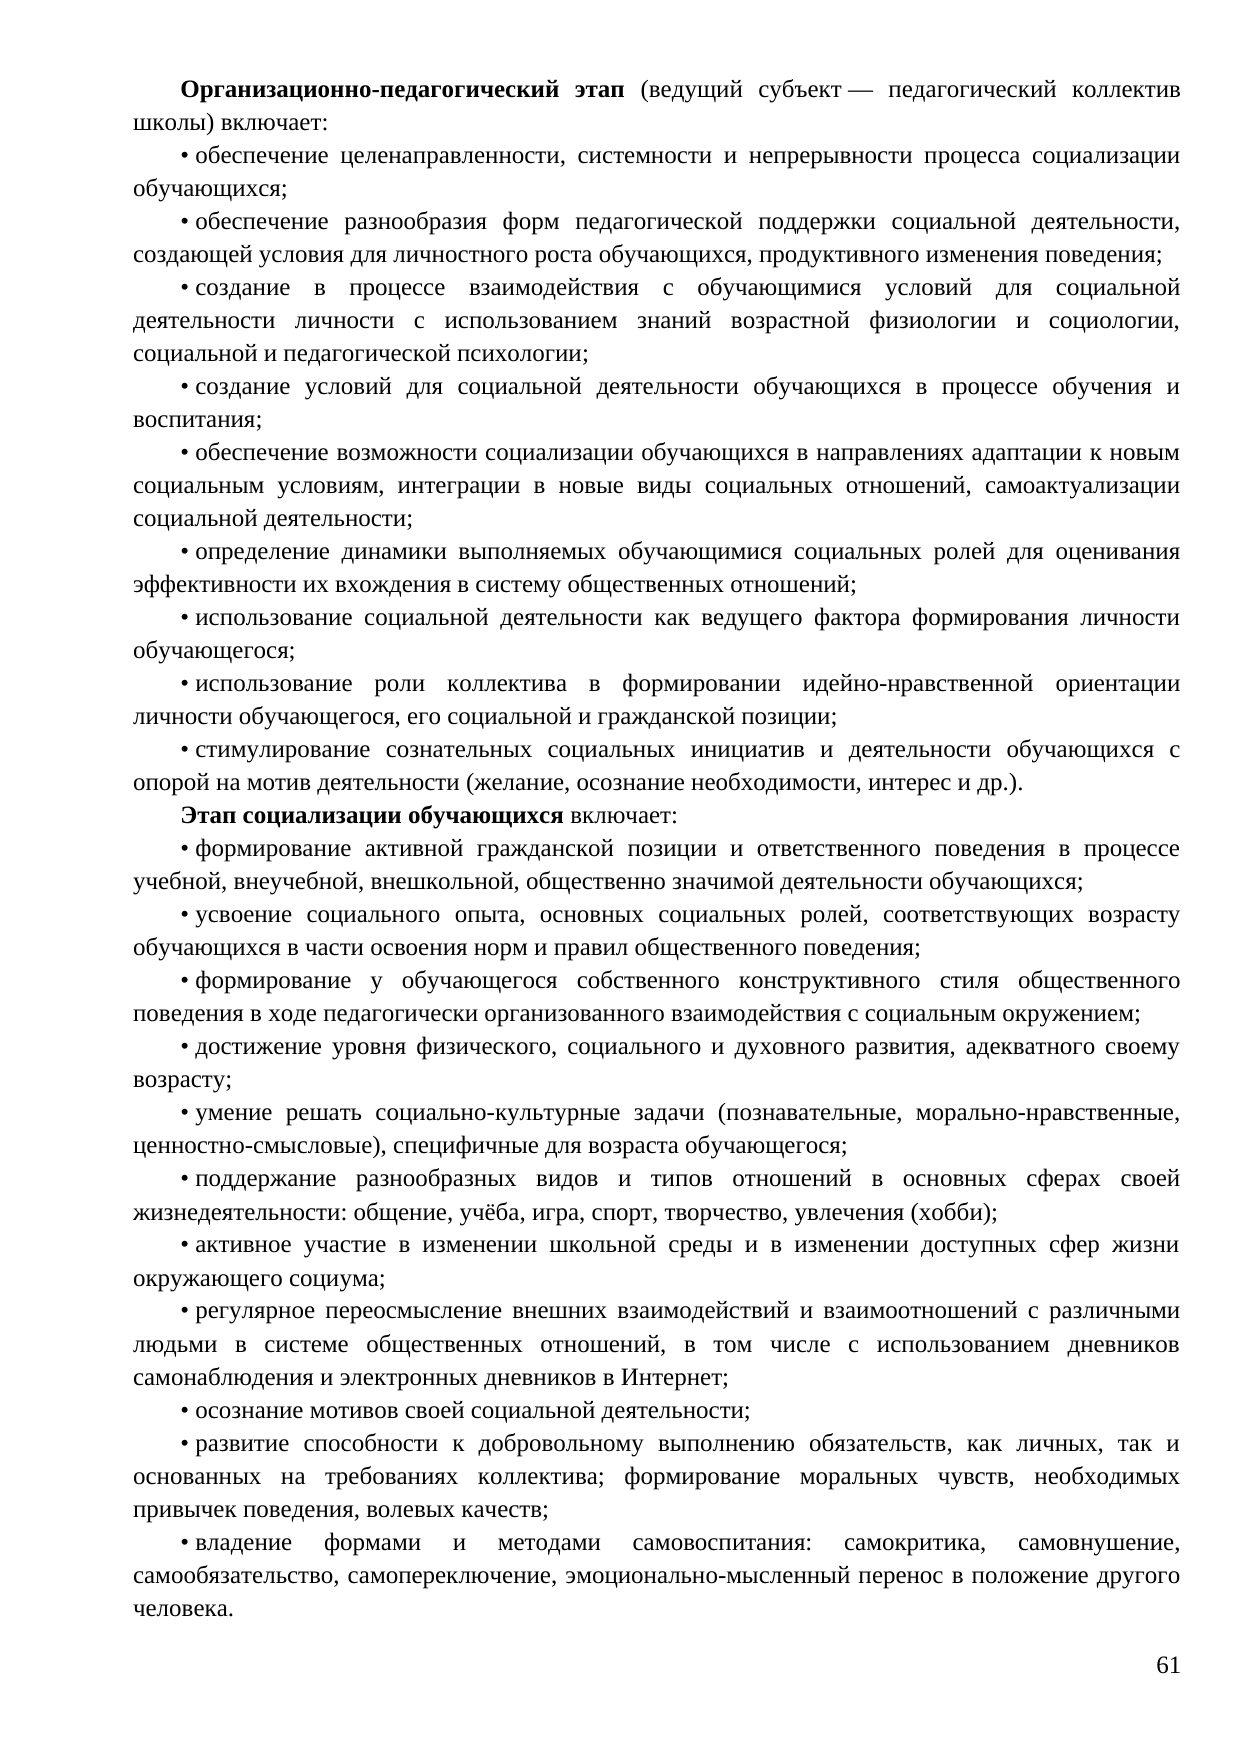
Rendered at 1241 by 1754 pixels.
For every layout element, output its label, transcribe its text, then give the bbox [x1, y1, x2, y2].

text • активное участие в изменении школьной среды и в изменении доступных сфер жизни окружающего социума; [133, 1229, 1181, 1291]
text • достижение уровня физического, социального и духовного развития, адекватного своему возрасту; [133, 1031, 1181, 1093]
text Этап социализации обучающихся включает: [133, 800, 1181, 829]
text • формирование активной гражданской позиции и ответственного поведения в процессе учебной, внеучебной, внешкольной, общественно значимой деятельности обучающихся; [133, 833, 1181, 895]
text • стимулирование сознательных социальных инициатив и деятельности обучающихся с опорой на мотив деятельности (желание, осознание необходимости, интерес и др.). [133, 734, 1181, 796]
text Организационно-педагогический этап (ведущий субъект — педагогический коллектив школы) включает: [133, 74, 1181, 136]
text • осознание мотивов своей социальной деятельности; [133, 1395, 1181, 1423]
text • определение динамики выполняемых обучающимися социальных ролей для оценивания эффективности их вхождения в систему общественных отношений; [133, 536, 1181, 598]
text • усвоение социального опыта, основных социальных ролей, соответствующих возрасту обучающихся в части освоения норм и правил общественного поведения; [133, 899, 1181, 961]
text • поддержание разнообразных видов и типов отношений в основных сферах своей жизнедеятельности: общение, учёба, игра, спорт, творчество, увлечения (хобби); [133, 1163, 1181, 1225]
text • обеспечение разнообразия форм педагогической поддержки социальной деятельности, создающей условия для личностного роста обучающихся, продуктивного изменения поведения; [133, 206, 1181, 268]
text • создание условий для социальной деятельности обучающихся в процессе обучения и воспитания; [133, 371, 1181, 433]
text • обеспечение возможности социализации обучающихся в направлениях адаптации к новым социальным условиям, интеграции в новые виды социальных отношений, самоактуализации социальной деятельности; [133, 437, 1181, 532]
text • использование роли коллектива в формировании идейно-нравственной ориентации личности обучающегося, его социальной и гражданской позиции; [133, 668, 1181, 730]
text • владение формами и методами самовоспитания: самокритика, самовнушение, самообязательство, самопереключение, эмоционально-мысленный перенос в положение другого человека. [133, 1527, 1181, 1622]
text • обеспечение целенаправленности, системности и непрерывности процесса социализации обучающихся; [133, 140, 1181, 202]
text • формирование у обучающегося собственного конструктивного стиля общественного поведения в ходе педагогически организованного взаимодействия с социальным окружением; [133, 965, 1181, 1027]
text • умение решать социально-культурные задачи (познавательные, морально-нравственные, ценностно-смысловые), специфичные для возраста обучающегося; [133, 1097, 1181, 1159]
text • создание в процессе взаимодействия с обучающимися условий для социальной деятельности личности с использованием знаний возрастной физиологии и социологии, социальной и педагогической психологии; [133, 272, 1181, 367]
text • развитие способности к добровольному выполнению обязательств, как личных, так и основанных на требованиях коллектива; формирование моральных чувств, необходимых привычек поведения, волевых качеств; [133, 1428, 1181, 1522]
text • регулярное переосмысление внешних взаимодействий и взаимоотношений с различными людьми в системе общественных отношений, в том числе с использованием дневников самонаблюдения и электронных дневников в Интернет; [133, 1296, 1181, 1390]
text • использование социальной деятельности как ведущего фактора формирования личности обучающегося; [133, 602, 1181, 664]
